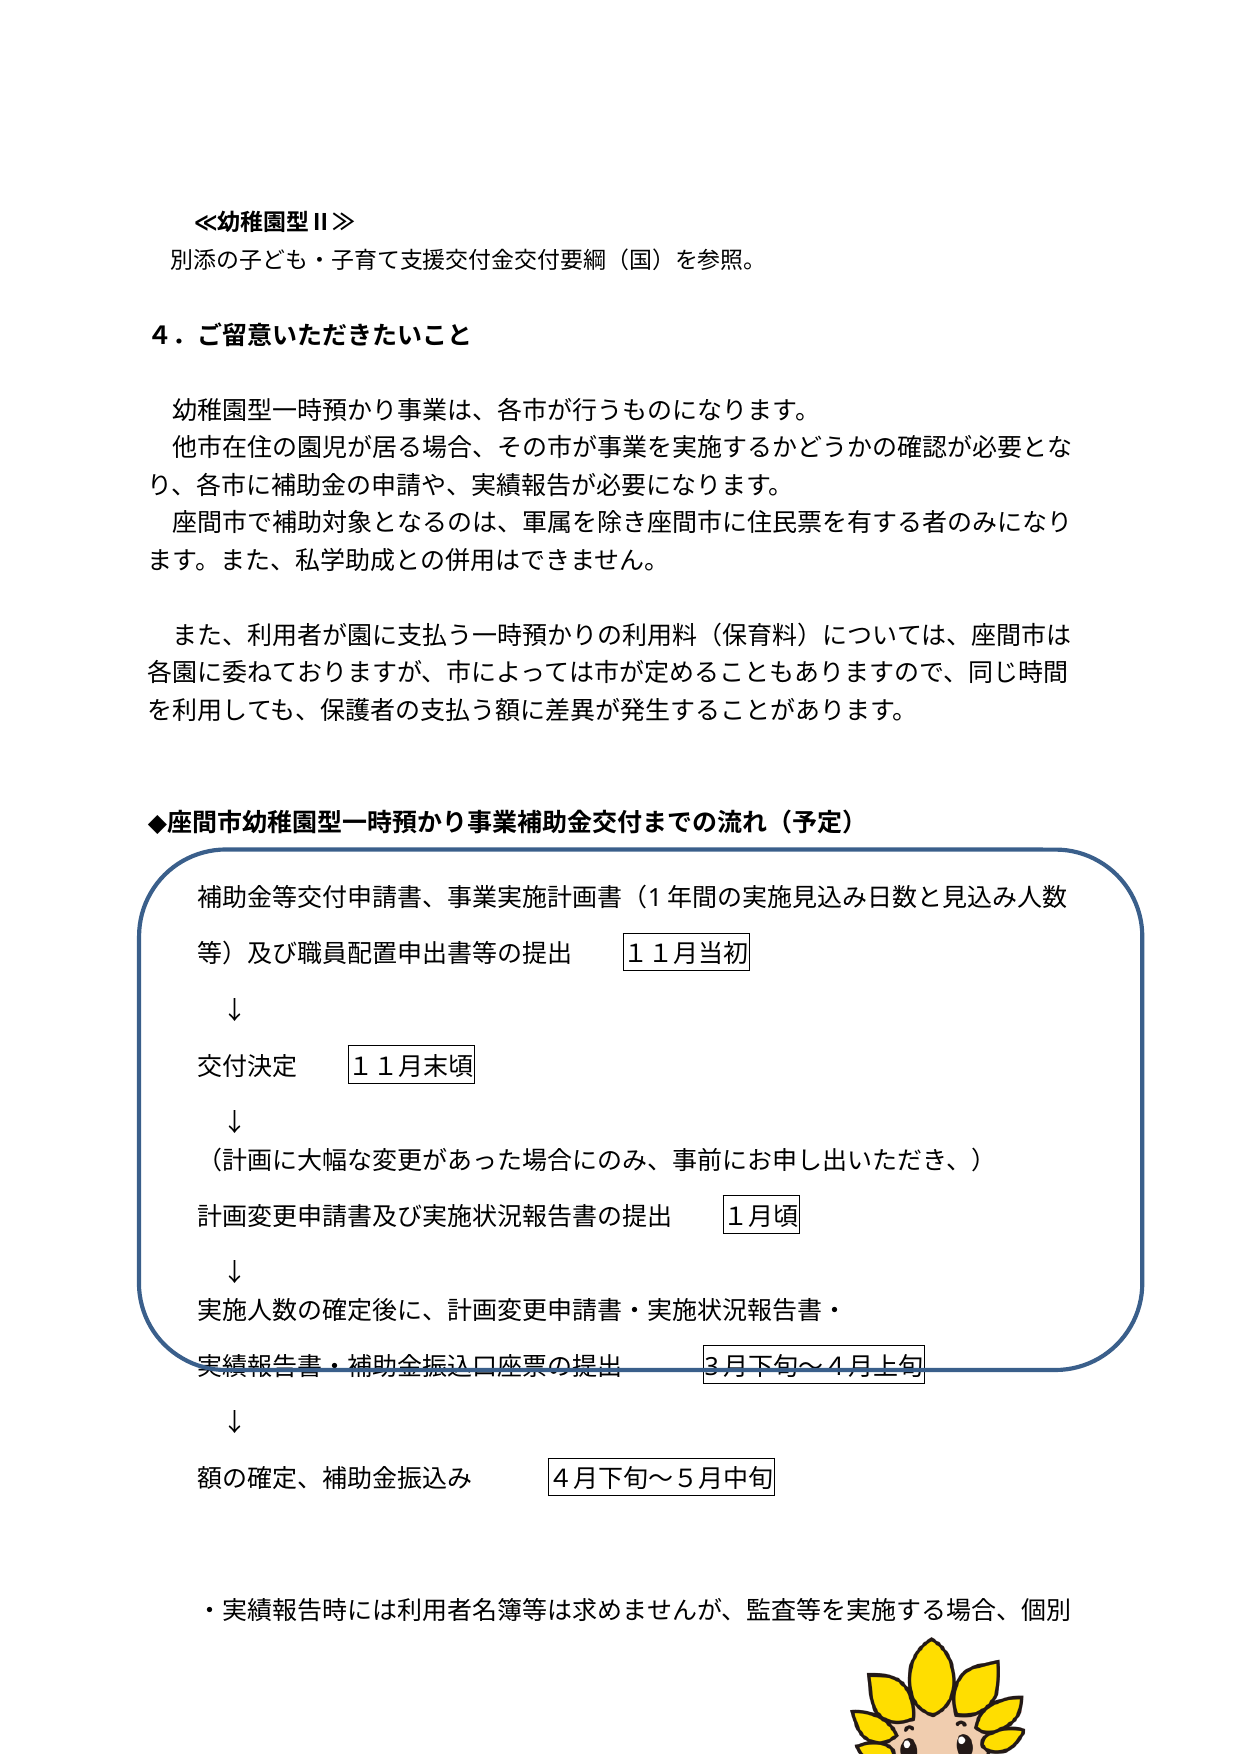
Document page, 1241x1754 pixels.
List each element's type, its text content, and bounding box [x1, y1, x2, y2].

text ◆座間市幼稚園型一時預かり事業補助金交付までの流れ（予定） [148, 802, 1092, 839]
text 計画変更申請書及び実施状況報告書の提出 １月頃 [148, 1177, 1092, 1252]
text 幼稚園型一時預かり事業は、各市が行うものになります。 [148, 389, 1092, 427]
list 交付決定 １１月末頃 [198, 1027, 1092, 1102]
list （計画に大幅な変更があった場合にのみ、事前にお申し出いただき、） [198, 1139, 1092, 1177]
list 額の確定、補助金振込み ４月下旬～５月中旬 [198, 1439, 1092, 1514]
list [198, 1589, 1092, 1627]
text ≪幼稚園型Ⅱ≫ [148, 202, 1092, 239]
text また、利用者が園に支払う一時預かりの利用料（保育料）については、座間市は各園に委ねておりますが、市によっては市が定めることもありますので、同じ時間を利用しても、保護者の支払う額に差異が発生することがあります。 [148, 614, 1092, 727]
text 別添の子ども・子育て支援交付金交付要綱（国）を参照。 [148, 239, 1092, 277]
list 実績報告書・補助金振込口座票の提出 3月下旬～４月上旬 [198, 1327, 1092, 1367]
list ↓ [198, 1402, 1092, 1439]
list ↓ [198, 989, 1092, 1027]
text 座間市で補助対象となるのは、軍属を除き座間市に住民票を有する者のみになります。また、私学助成との併用はできません。 [148, 502, 1092, 577]
text 他市在住の園児が居る場合、その市が事業を実施するかどうかの確認が必要となり、各市に補助金の申請や、実績報告が必要になります。 [148, 427, 1092, 502]
list 補助金等交付申請書、事業実施計画書（1年間の実施見込み日数と見込み人数等）及び職員配置申出書等の提出 １１月当初 [198, 877, 1092, 989]
picture [850, 1637, 1025, 1754]
list 実績報告書・補助金振込口座票の提出 3月下旬～４月上旬 [198, 1365, 1092, 1402]
text ４．ご留意いただきたいこと [148, 314, 1092, 352]
list ↓ [198, 1102, 1092, 1139]
list ↓ [198, 1252, 1092, 1289]
list 実施人数の確定後に、計画変更申請書・実施状況報告書・ [198, 1289, 1092, 1327]
